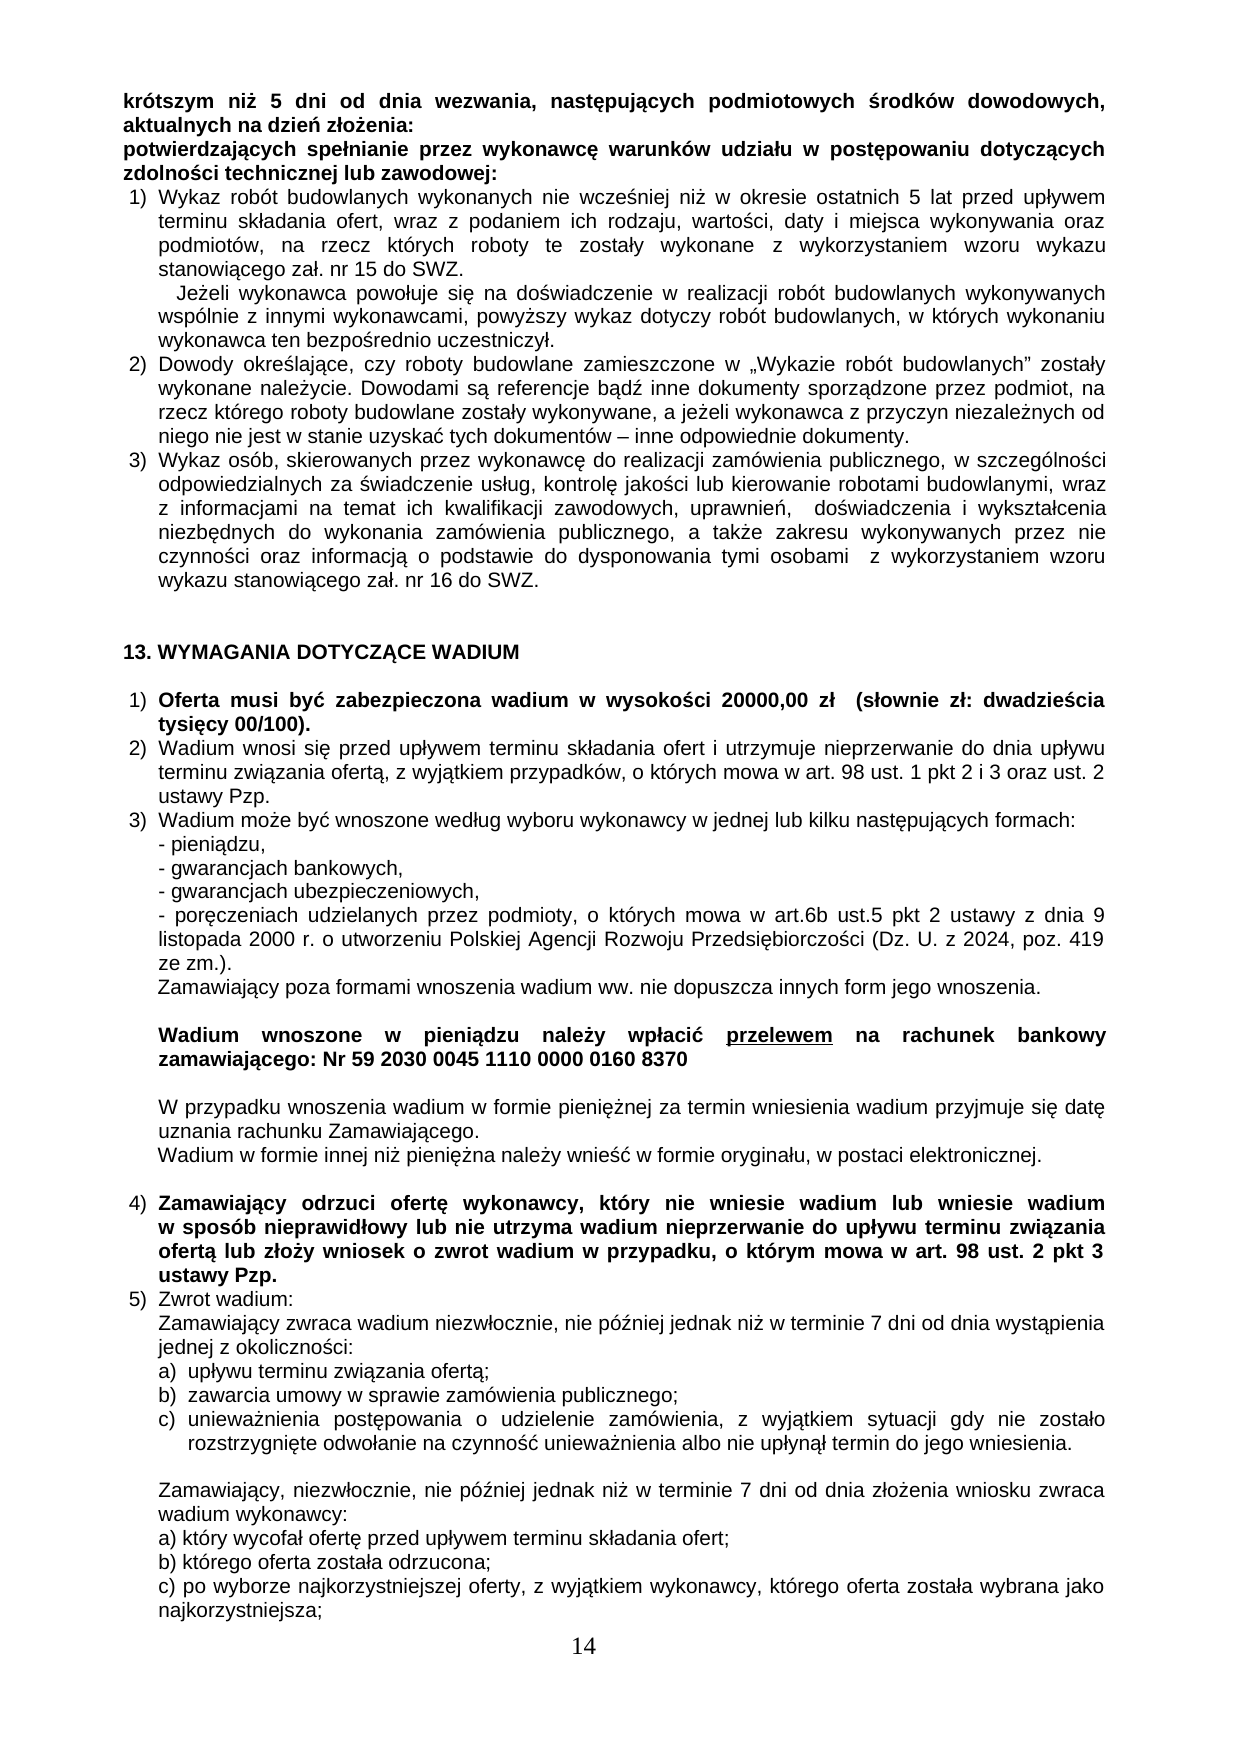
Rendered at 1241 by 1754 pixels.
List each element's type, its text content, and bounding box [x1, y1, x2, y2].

text 13. WYMAGANIA DOTYCZĄCE WADIUM [123, 640, 1106, 664]
text Wadium wnoszone w pieniądzu należy wpłacić przelewem na rachunek bankowy zamawiającego: Nr 59 2030 0045 1110 0000 0160 8370 [158, 1023, 1106, 1071]
text Wadium w formie innej niż pieniężna należy wnieść w formie oryginału, w postaci elektronicznej. [123, 1143, 1106, 1167]
text Zamawiający zwraca wadium niezwłocznie, nie później jednak niż w terminie 7 dni od dnia wystąpienia jednej z okoliczności: [158, 1311, 1106, 1358]
list Wadium wnosi się przed upływem terminu składania ofert i utrzymuje nieprzerwanie do dnia upływu terminu związania ofertą, z wyjątkiem przypadków, o których mowa w art. 98 ust. 1 pkt 2 i 3 oraz ust. 2 ustawy Pzp. [128, 736, 1106, 807]
text - poręczeniach udzielanych przez podmioty, o których mowa w art.6b ust.5 pkt 2 ustawy z dnia 9 listopada 2000 r. o utworzeniu Polskiej Agencji Rozwoju Przedsiębiorczości (Dz. U. z 2024, poz. 419 ze zm.). [158, 903, 1106, 975]
list upływu terminu związania ofertą; [158, 1358, 1106, 1382]
list Zamawiający odrzuci ofertę wykonawcy, który nie wniesie wadium lub wniesie wadium w sposób nieprawidłowy lub nie utrzyma wadium nieprzerwanie do upływu terminu związania ofertą lub złoży wniosek o zwrot wadium w przypadku, o którym mowa w art. 98 ust. 2 pkt 3 ustawy Pzp. [128, 1191, 1106, 1287]
text Jeżeli wykonawca powołuje się na doświadczenie w realizacji robót budowlanych wykonywanych wspólnie z innymi wykonawcami, powyższy wykaz dotyczy robót budowlanych, w których wykonaniu wykonawca ten bezpośrednio uczestniczył. [128, 280, 1106, 352]
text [123, 89, 1106, 137]
text potwierdzających spełnianie przez wykonawcę warunków udziału w postępowaniu dotyczących zdolności technicznej lub zawodowej: [123, 137, 1106, 184]
text - gwarancjach ubezpieczeniowych, [123, 879, 1106, 903]
text a) który wycofał ofertę przed upływem terminu składania ofert; [158, 1526, 1106, 1550]
text W przypadku wnoszenia wadium w formie pieniężnej za termin wniesienia wadium przyjmuje się datę uznania rachunku Zamawiającego. [158, 1095, 1106, 1143]
text c) po wyborze najkorzystniejszej oferty, z wyjątkiem wykonawcy, którego oferta została wybrana jako najkorzystniejsza; [158, 1574, 1106, 1622]
list Zwrot wadium: [128, 1287, 1106, 1311]
text - gwarancjach bankowych, [123, 855, 1106, 879]
list Dowody określające, czy roboty budowlane zamieszczone w „Wykazie robót budowlanych” zostały wykonane należycie. Dowodami są referencje bądź inne dokumenty sporządzone przez podmiot, na rzecz którego roboty budowlane zostały wykonywane, a jeżeli wykonawca z przyczyn niezależnych od niego nie jest w stanie uzyskać tych dokumentów – inne odpowiednie dokumenty. [128, 352, 1106, 448]
list Wykaz osób, skierowanych przez wykonawcę do realizacji zamówienia publicznego, w szczególności odpowiedzialnych za świadczenie usług, kontrolę jakości lub kierowanie robotami budowlanymi, wraz z informacjami na temat ich kwalifikacji zawodowych, uprawnień, doświadczenia i wykształcenia niezbędnych do wykonania zamówienia publicznego, a także zakresu wykonywanych przez nie czynności oraz informacją o podstawie do dysponowania tymi osobami z wykorzystaniem wzoru wykazu stanowiącego zał. nr 16 do SWZ. [128, 448, 1106, 592]
text Zamawiający poza formami wnoszenia wadium ww. nie dopuszcza innych form jego wnoszenia. [123, 975, 1106, 999]
list Oferta musi być zabezpieczona wadium w wysokości 20000,00 zł (słownie zł: dwadzieścia tysięcy 00/100). [128, 688, 1106, 736]
text b) którego oferta została odrzucona; [158, 1550, 1106, 1574]
list Wykaz robót budowlanych wykonanych nie wcześniej niż w okresie ostatnich 5 lat przed upływem terminu składania ofert, wraz z podaniem ich rodzaju, wartości, daty i miejsca wykonywania oraz podmiotów, na rzecz których roboty te zostały wykonane z wykorzystaniem wzoru wykazu stanowiącego zał. nr 15 do SWZ. [128, 184, 1106, 280]
list Wadium może być wnoszone według wyboru wykonawcy w jednej lub kilku następujących formach: [128, 807, 1106, 831]
list unieważnienia postępowania o udzielenie zamówienia, z wyjątkiem sytuacji gdy nie zostało rozstrzygnięte odwołanie na czynność unieważnienia albo nie upłynął termin do jego wniesienia. [158, 1406, 1106, 1454]
text - pieniądzu, [123, 831, 1106, 855]
text Zamawiający, niezwłocznie, nie później jednak niż w terminie 7 dni od dnia złożenia wniosku zwraca wadium wykonawcy: [158, 1478, 1106, 1526]
list zawarcia umowy w sprawie zamówienia publicznego; [158, 1382, 1106, 1406]
